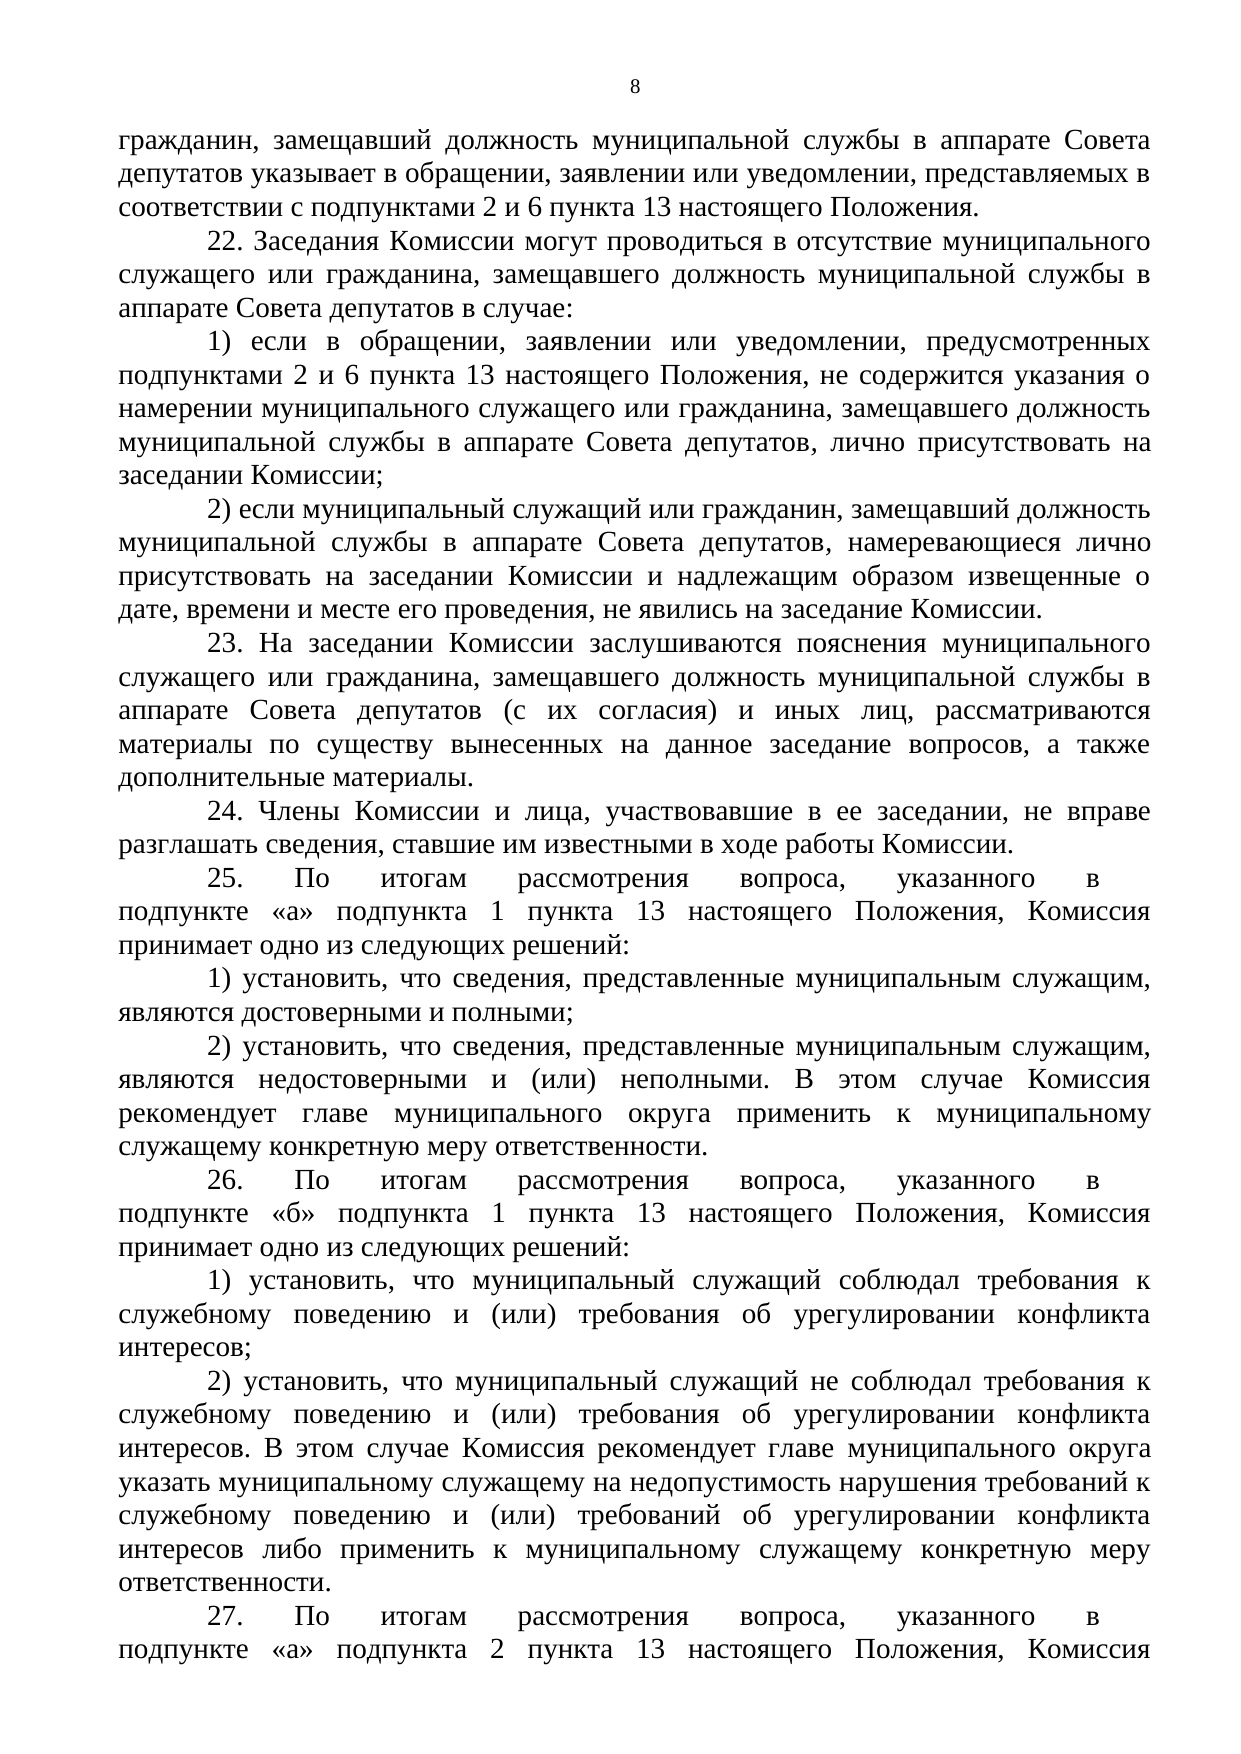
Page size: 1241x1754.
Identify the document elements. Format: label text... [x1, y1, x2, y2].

text 2) если муниципальный служащий или гражданин, замещавший должность муниципальной службы в аппарате Совета депутатов, намеревающиеся лично присутствовать на заседании Комиссии и надлежащим образом извещенные о дате, времени и месте его проведения, не явились на заседание Комиссии. [118, 491, 1152, 625]
text 25. По итогам рассмотрения вопроса, указанного в подпункте «а» подпункта 1 пункта 13 настоящего Положения, Комиссия принимает одно из следующих решений: [118, 860, 1152, 961]
text 1) установить, что муниципальный служащий соблюдал требования к служебному поведению и (или) требования об урегулировании конфликта интересов; [118, 1262, 1152, 1363]
text 23. На заседании Комиссии заслушиваются пояснения муниципального служащего или гражданина, замещавшего должность муниципальной службы в аппарате Совета депутатов (с их согласия) и иных лиц, рассматриваются материалы по существу вынесенных на данное заседание вопросов, а также дополнительные материалы. [118, 625, 1152, 793]
text 22. Заседания Комиссии могут проводиться в отсутствие муниципального служащего или гражданина, замещавшего должность муниципальной службы в аппарате Совета депутатов в случае: [118, 223, 1152, 323]
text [118, 122, 1152, 223]
text 2) установить, что сведения, представленные муниципальным служащим, являются недостоверными и (или) неполными. В этом случае Комиссия рекомендует главе муниципального округа применить к муниципальному служащему конкретную меру ответственности. [118, 1028, 1152, 1162]
text 24. Члены Комиссии и лица, участвовавшие в ее заседании, не вправе разглашать сведения, ставшие им известными в ходе работы Комиссии. [118, 793, 1152, 860]
text 26. По итогам рассмотрения вопроса, указанного в подпункте «б» подпункта 1 пункта 13 настоящего Положения, Комиссия принимает одно из следующих решений: [118, 1162, 1152, 1262]
text 2) установить, что муниципальный служащий не соблюдал требования к служебному поведению и (или) требования об урегулировании конфликта интересов. В этом случае Комиссия рекомендует главе муниципального округа указать муниципальному служащему на недопустимость нарушения требований к служебному поведению и (или) требований об урегулировании конфликта интересов либо применить к муниципальному служащему конкретную меру ответственности. [118, 1363, 1152, 1598]
text 1) установить, что сведения, представленные муниципальным служащим, являются достоверными и полными; [118, 961, 1152, 1028]
text 1) если в обращении, заявлении или уведомлении, предусмотренных подпунктами 2 и 6 пункта 13 настоящего Положения, не содержится указания о намерении муниципального служащего или гражданина, замещавшего должность муниципальной службы в аппарате Совета депутатов, лично присутствовать на заседании Комиссии; [118, 323, 1152, 491]
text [118, 1598, 1152, 1665]
